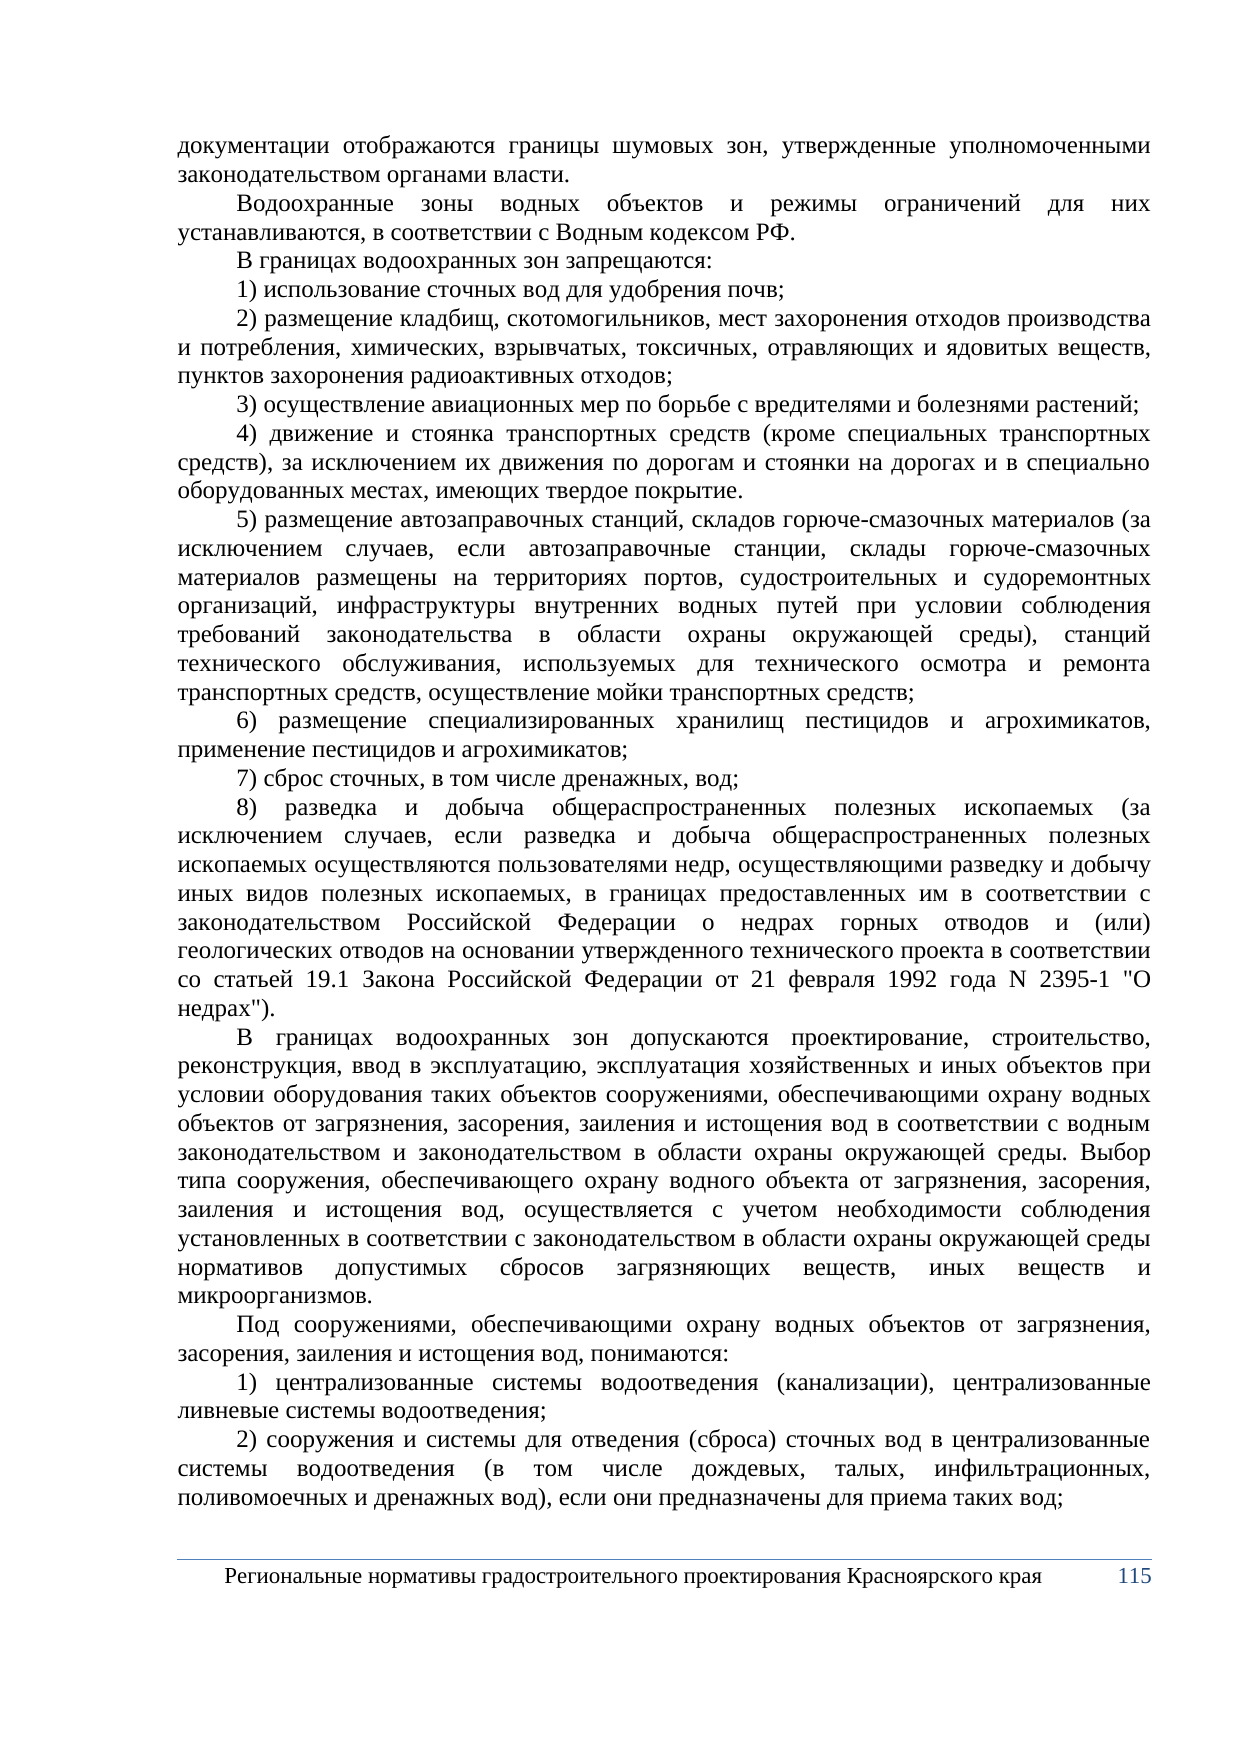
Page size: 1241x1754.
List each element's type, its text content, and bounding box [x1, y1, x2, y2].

text 3) осуществление авиационных мер по борьбе с вредителями и болезнями растений; [177, 389, 1152, 418]
text 8) разведка и добыча общераспространенных полезных ископаемых (за исключением случаев, если разведка и добыча общераспространенных полезных ископаемых осуществляются пользователями недр, осуществляющими разведку и добычу иных видов полезных ископаемых, в границах предоставленных им в соответствии с законодательством Российской Федерации о недрах горных отводов и (или) геологических отводов на основании утвержденного технического проекта в соответствии со статьей 19.1 Закона Российской Федерации от 21 февраля 1992 года N 2395-1 "О недрах"). [177, 792, 1152, 1022]
text 1) использование сточных вод для удобрения почв; [177, 274, 1152, 303]
text 7) сброс сточных, в том числе дренажных, вод; [177, 763, 1152, 792]
text В границах водоохранных зон допускаются проектирование, строительство, реконструкция, ввод в эксплуатацию, эксплуатация хозяйственных и иных объектов при условии оборудования таких объектов сооружениями, обеспечивающими охрану водных объектов от загрязнения, засорения, заиления и истощения вод в соответствии с водным законодательством и законодательством в области охраны окружающей среды. Выбор типа сооружения, обеспечивающего охрану водного объекта от загрязнения, засорения, заиления и истощения вод, осуществляется с учетом необходимости соблюдения установленных в соответствии с законодательством в области охраны окружающей среды нормативов допустимых сбросов загрязняющих веществ, иных веществ и микроорганизмов. [177, 1022, 1152, 1309]
text 1) централизованные системы водоотведения (канализации), централизованные ливневые системы водоотведения; [177, 1367, 1152, 1424]
text 4) движение и стоянка транспортных средств (кроме специальных транспортных средств), за исключением их движения по дорогам и стоянки на дорогах и в специально оборудованных местах, имеющих твердое покрытие. [177, 418, 1152, 504]
text 5) размещение автозаправочных станций, складов горюче-смазочных материалов (за исключением случаев, если автозаправочные станции, склады горюче-смазочных материалов размещены на территориях портов, судостроительных и судоремонтных организаций, инфраструктуры внутренних водных путей при условии соблюдения требований законодательства в области охраны окружающей среды), станций технического обслуживания, используемых для технического осмотра и ремонта транспортных средств, осуществление мойки транспортных средств; [177, 504, 1152, 706]
text 2) сооружения и системы для отведения (сброса) сточных вод в централизованные системы водоотведения (в том числе дождевых, талых, инфильтрационных, поливомоечных и дренажных вод), если они предназначены для приема таких вод; [177, 1424, 1152, 1511]
text Под сооружениями, обеспечивающими охрану водных объектов от загрязнения, засорения, заиления и истощения вод, понимаются: [177, 1309, 1152, 1367]
text В границах водоохранных зон запрещаются: [177, 246, 1152, 274]
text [177, 131, 1152, 188]
text Водоохранные зоны водных объектов и режимы ограничений для них устанавливаются, в соответствии с Водным кодексом РФ. [177, 188, 1152, 246]
text 2) размещение кладбищ, скотомогильников, мест захоронения отходов производства и потребления, химических, взрывчатых, токсичных, отравляющих и ядовитых веществ, пунктов захоронения радиоактивных отходов; [177, 303, 1152, 389]
text 6) размещение специализированных хранилищ пестицидов и агрохимикатов, применение пестицидов и агрохимикатов; [177, 706, 1152, 763]
